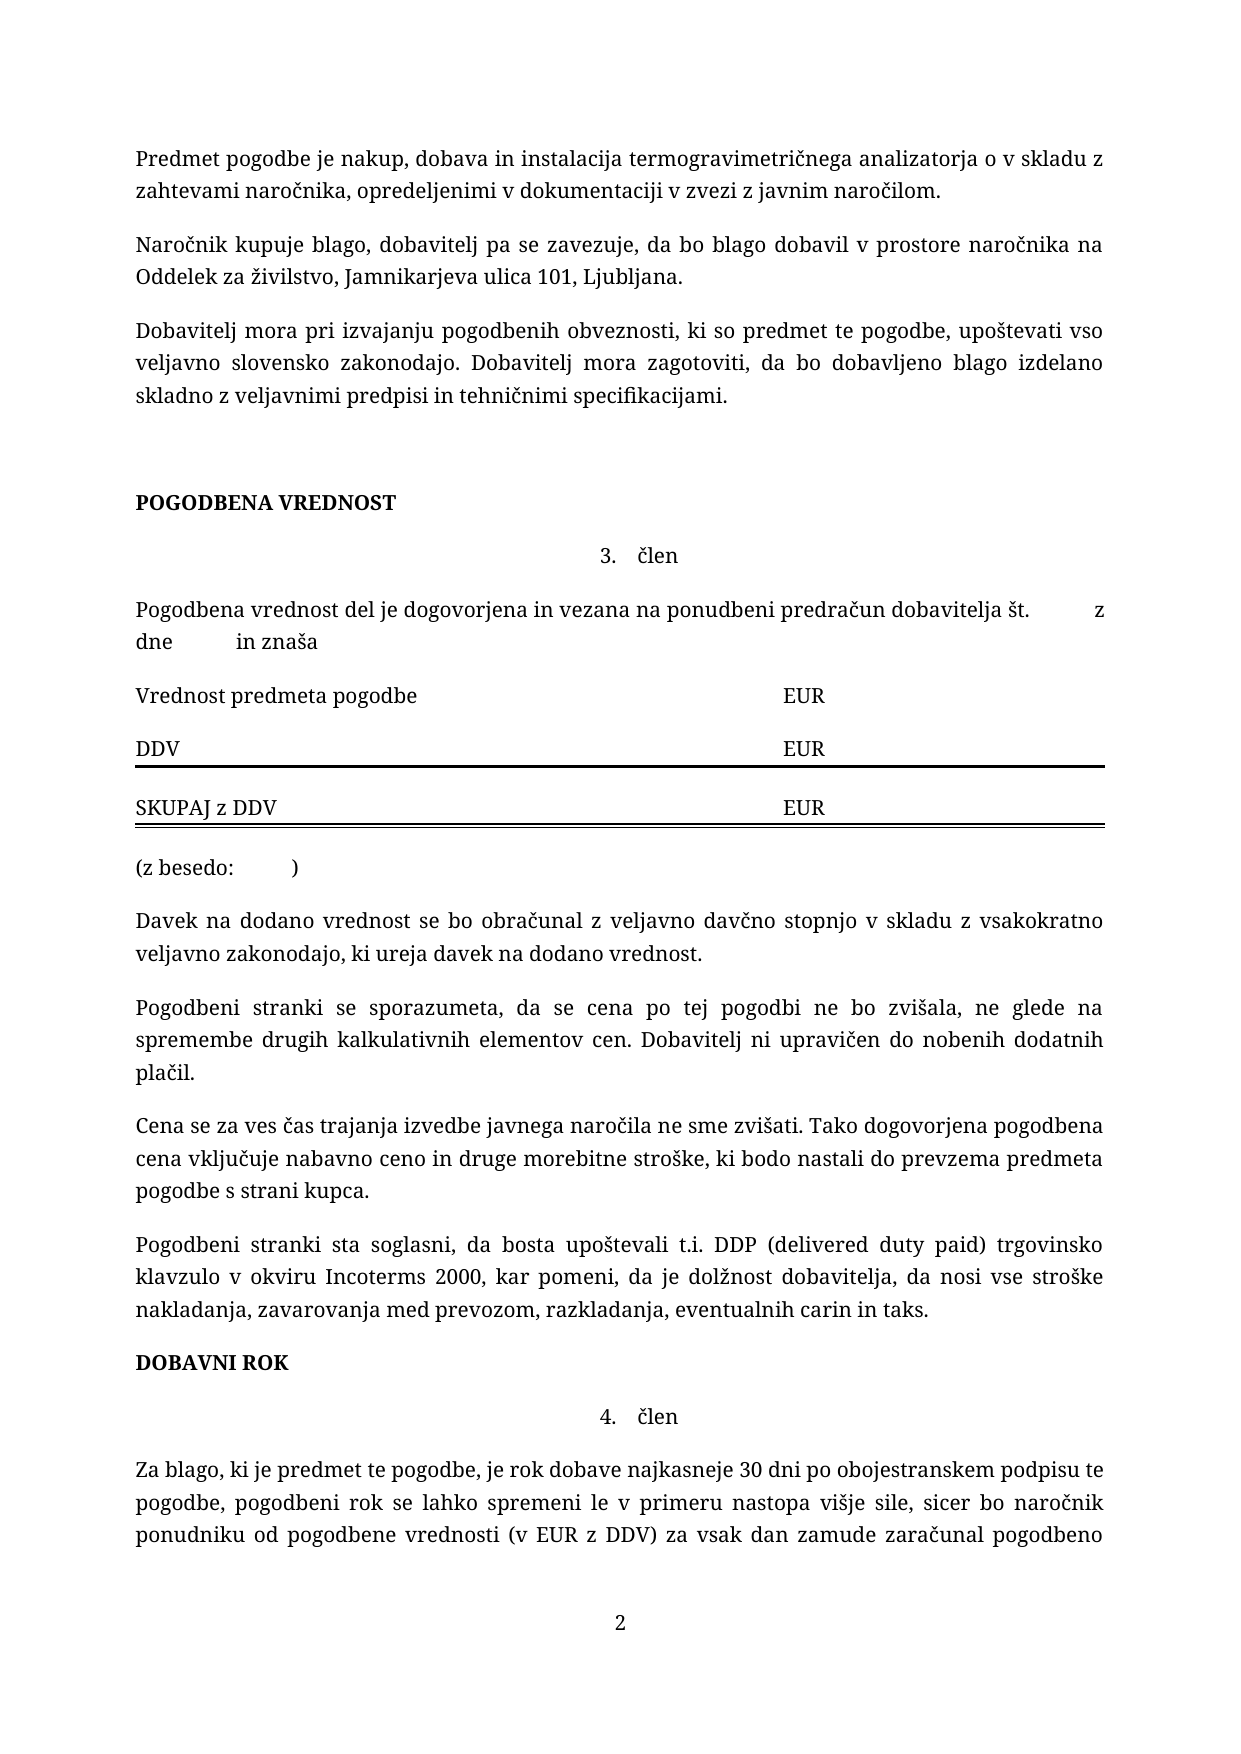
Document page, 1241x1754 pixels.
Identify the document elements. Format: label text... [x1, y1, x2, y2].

text Pogodbena vrednost del je dogovorjena in vezana na ponudbeni predračun dobavitelja št. z dne in znaša [135, 595, 1105, 656]
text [135, 1455, 1105, 1549]
text Cena se za ves čas trajanja izvedbe javnega naročila ne sme zvišati. Tako dogovorjena pogodbena cena vključuje nabavno ceno in druge morebitne stroške, ki bodo nastali do prevzema predmeta pogodbe s strani kupca. [135, 1111, 1105, 1205]
text Naročnik kupuje blago, dobavitelj pa se zavezuje, da bo blago dobavil v prostore naročnika na Oddelek za živilstvo, Jamnikarjeva ulica 101, Ljubljana. [135, 230, 1105, 291]
text Pogodbeni stranki sta soglasni, da bosta upoštevali t.i. DDP (delivered duty paid) trgovinsko klavzulo v okviru Incoterms 2000, kar pomeni, da je dolžnost dobavitelja, da nosi vse stroške nakladanja, zavarovanja med prevozom, razkladanja, eventualnih carin in taks. [135, 1230, 1105, 1323]
text DOBAVNI ROK [135, 1348, 1105, 1377]
text SKUPAJ z DDV EUR [135, 793, 1105, 823]
text Predmet pogodbe je nakup, dobava in instalacija termogravimetričnega analizatorja o v skladu z zahtevami naročnika, opredeljenimi v dokumentaciji v zvezi z javnim naročilom. [135, 144, 1105, 205]
text Dobavitelj mora pri izvajanju pogodbenih obveznosti, ki so predmet te pogodbe, upoštevati vso veljavno slovensko zakonodajo. Dobavitelj mora zagotoviti, da bo dobavljeno blago izdelano skladno z veljavnimi predpisi in tehničnimi specifikacijami. [135, 316, 1105, 409]
list člen [173, 1402, 1105, 1430]
text DDV EUR [135, 734, 1105, 765]
list člen [173, 541, 1105, 570]
text (z besedo: ) [135, 853, 1105, 882]
text POGODBENA VREDNOST [135, 488, 1105, 516]
text Pogodbeni stranki se sporazumeta, da se cena po tej pogodbi ne bo zvišala, ne glede na spremembe drugih kalkulativnih elementov cen. Dobavitelj ni upravičen do nobenih dodatnih plačil. [135, 993, 1105, 1086]
text Vrednost predmeta pogodbe EUR [135, 681, 1105, 709]
text Davek na dodano vrednost se bo obračunal z veljavno davčno stopnjo v skladu z vsakokratno veljavno zakonodajo, ki ureja davek na dodano vrednost. [135, 907, 1105, 968]
